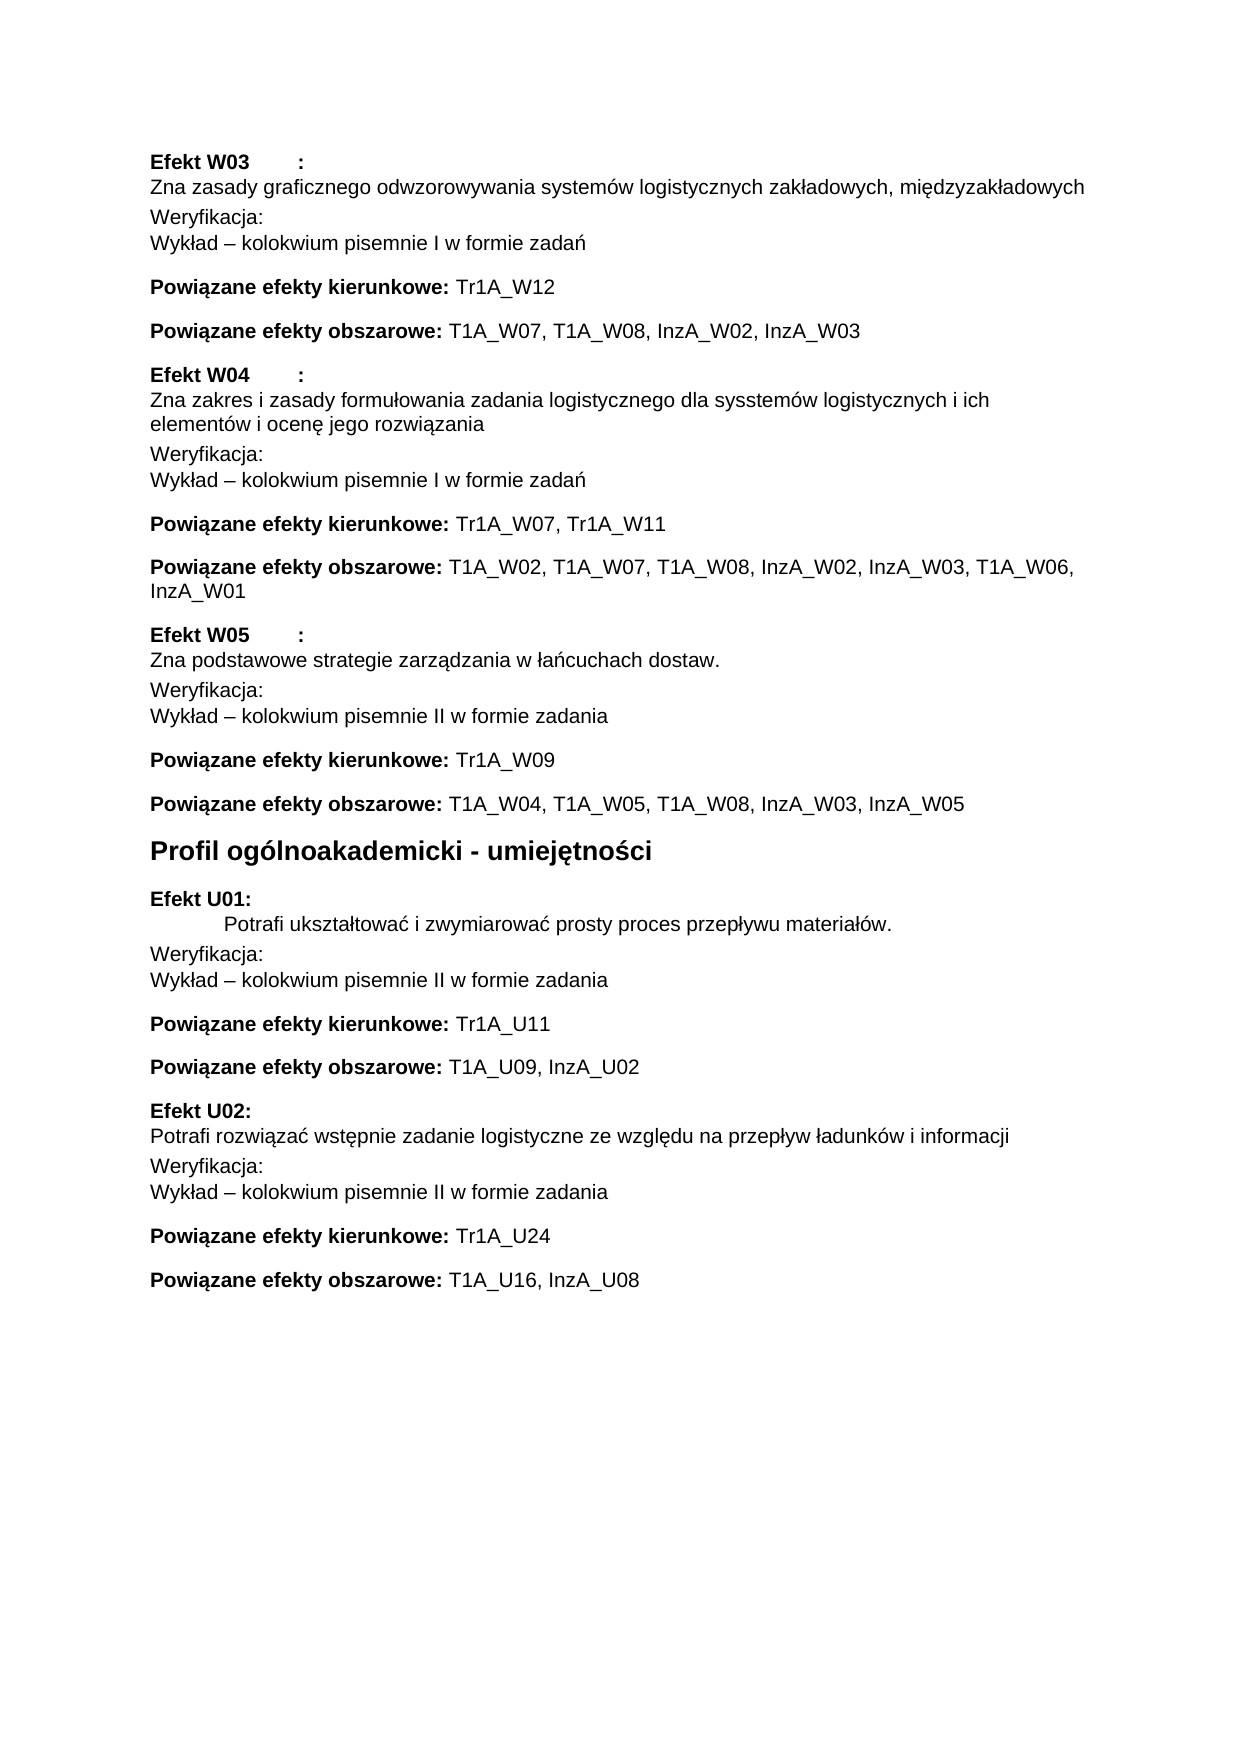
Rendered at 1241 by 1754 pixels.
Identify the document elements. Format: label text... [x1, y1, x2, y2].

text Weryfikacja: [150, 678, 1090, 702]
text Powiązane efekty kierunkowe: Tr1A_U24 [150, 1224, 1090, 1248]
text Potrafi rozwiązać wstępnie zadanie logistyczne ze względu na przepływ ładunków i informacji [150, 1124, 1090, 1148]
text Powiązane efekty kierunkowe: Tr1A_W12 [150, 275, 1090, 299]
text Weryfikacja: [150, 1154, 1090, 1178]
text Potrafi ukształtować i zwymiarować prosty proces przepływu materiałów. [150, 911, 1090, 935]
text Wykład – kolokwium pisemnie II w formie zadania [150, 968, 1090, 992]
text Powiązane efekty obszarowe: T1A_W07, T1A_W08, InzA_W02, InzA_W03 [150, 319, 1090, 343]
text Zna podstawowe strategie zarządzania w łańcuchach dostaw. [150, 648, 1090, 672]
text Efekt U01: [150, 886, 1090, 910]
text Weryfikacja: [150, 205, 1090, 229]
text Efekt W04 : [150, 362, 1090, 386]
text Efekt W03 : [150, 150, 1090, 174]
text Weryfikacja: [150, 442, 1090, 466]
subtitle Profil ogólnoakademicki - umiejętności [150, 835, 1090, 867]
text Zna zakres i zasady formułowania zadania logistycznego dla sysstemów logistycznych i ich elementów i ocenę jego rozwiązania [150, 387, 1090, 435]
text Powiązane efekty kierunkowe: Tr1A_W09 [150, 748, 1090, 772]
text Wykład – kolokwium pisemnie I w formie zadań [150, 468, 1090, 492]
text Zna zasady graficznego odwzorowywania systemów logistycznych zakładowych, międzyzakładowych [150, 175, 1090, 199]
text Powiązane efekty kierunkowe: Tr1A_W07, Tr1A_W11 [150, 511, 1090, 535]
text Wykład – kolokwium pisemnie I w formie zadań [150, 231, 1090, 255]
text Wykład – kolokwium pisemnie II w formie zadania [150, 1180, 1090, 1204]
text Powiązane efekty obszarowe: T1A_W02, T1A_W07, T1A_W08, InzA_W02, InzA_W03, T1A_W06, InzA_W01 [150, 555, 1090, 603]
text Weryfikacja: [150, 942, 1090, 966]
text Powiązane efekty obszarowe: T1A_U09, InzA_U02 [150, 1055, 1090, 1079]
text Wykład – kolokwium pisemnie II w formie zadania [150, 704, 1090, 728]
text Efekt U02: [150, 1099, 1090, 1123]
text Powiązane efekty obszarowe: T1A_U16, InzA_U08 [150, 1268, 1090, 1292]
text Powiązane efekty kierunkowe: Tr1A_U11 [150, 1011, 1090, 1035]
text Efekt W05 : [150, 623, 1090, 647]
text Powiązane efekty obszarowe: T1A_W04, T1A_W05, T1A_W08, InzA_W03, InzA_W05 [150, 792, 1090, 816]
